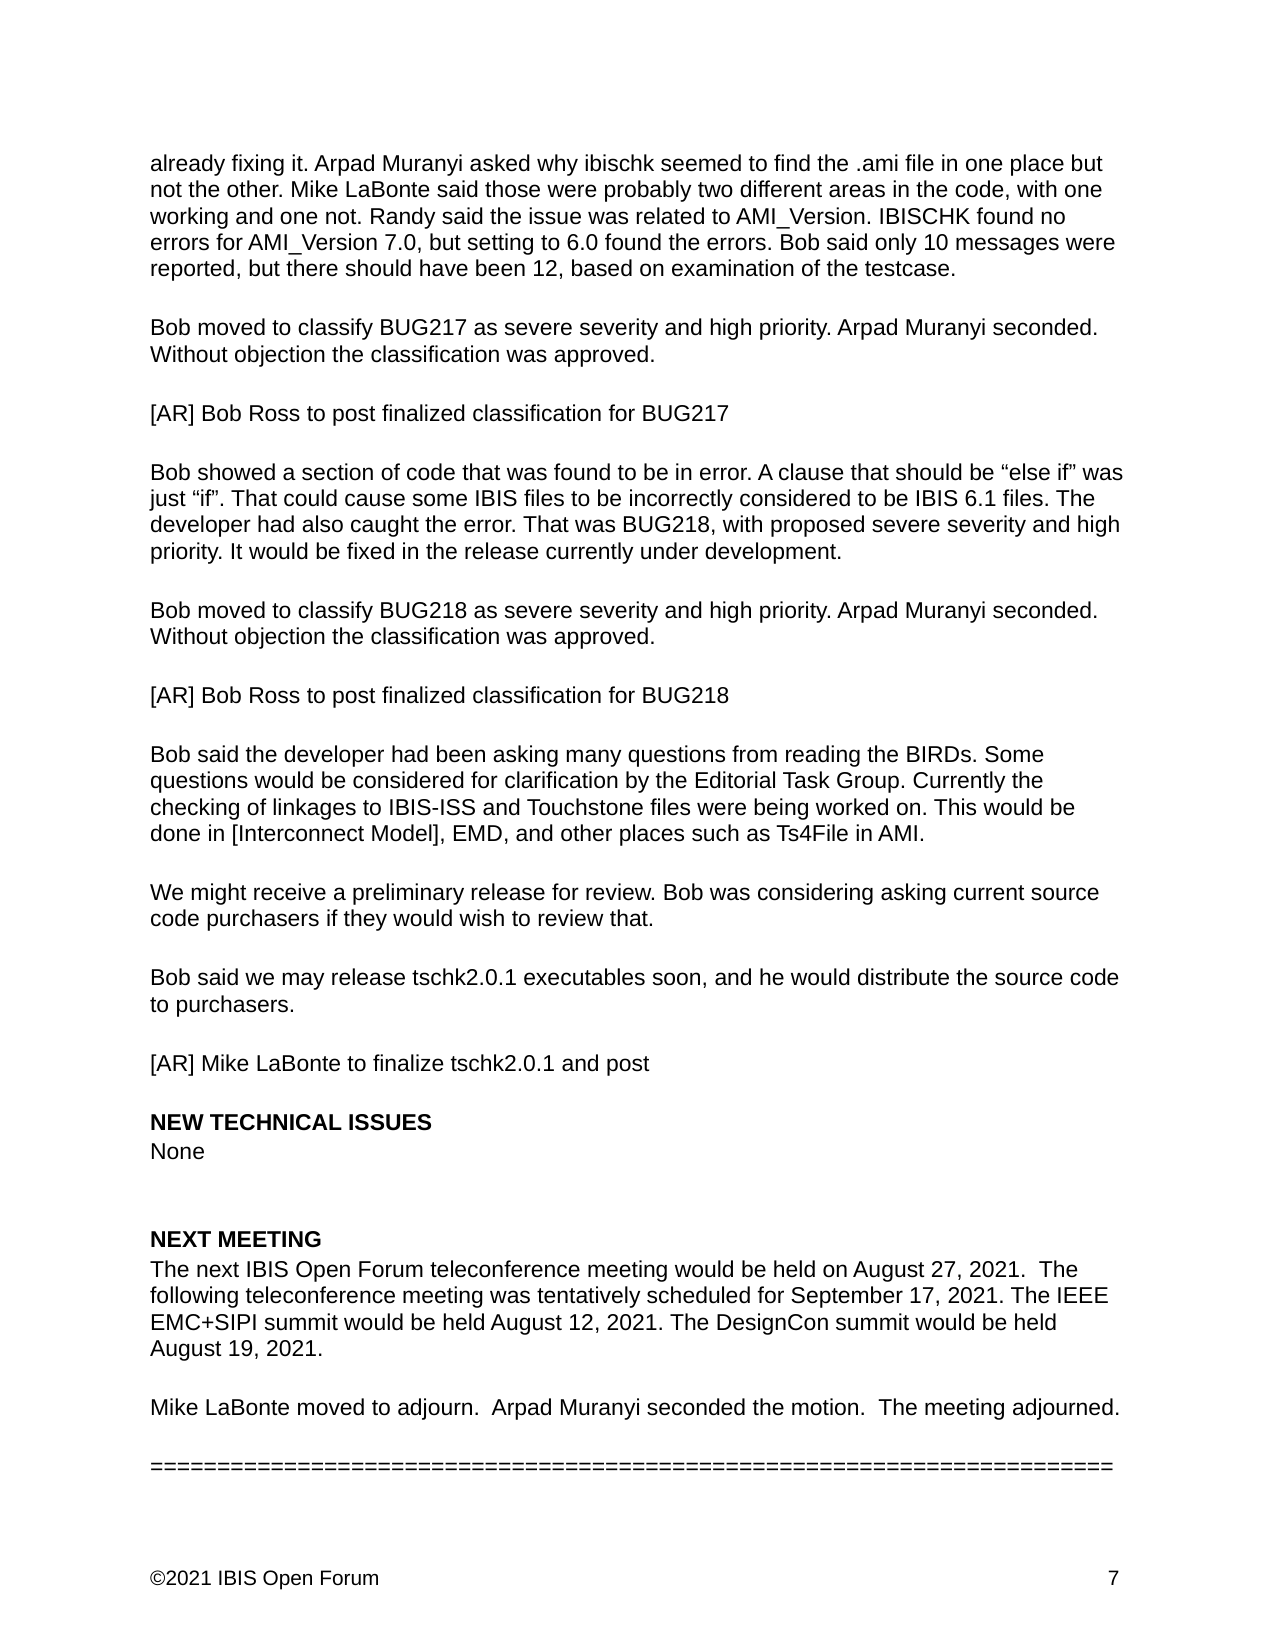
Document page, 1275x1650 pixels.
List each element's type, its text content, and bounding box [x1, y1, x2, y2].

text None [150, 1138, 1124, 1164]
text NEW TECHNICAL ISSUES [150, 1108, 1124, 1135]
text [150, 150, 1124, 282]
text [AR] Bob Ross to post finalized classification for BUG218 [150, 682, 1124, 708]
text NEXT MEETING [150, 1226, 1124, 1253]
text Bob said the developer had been asking many questions from reading the BIRDs. Some questions would be considered for clarification by the Editorial Task Group. Currently the checking of linkages to IBIS-ISS and Touchstone files were being worked on. This would be done in [Interconnect Model], EMD, and other places such as Ts4File in AMI. [150, 741, 1124, 846]
text ======================================================================== [150, 1453, 1124, 1479]
text [AR] Bob Ross to post finalized classification for BUG217 [150, 400, 1124, 426]
text The next IBIS Open Forum teleconference meeting would be held on August 27, 2021. The following teleconference meeting was tentatively scheduled for September 17, 2021. The IEEE EMC+SIPI summit would be held August 12, 2021. The DesignCon summit would be held August 19, 2021. [150, 1256, 1124, 1361]
text Bob moved to classify BUG217 as severe severity and high priority. Arpad Muranyi seconded. Without objection the classification was approved. [150, 314, 1124, 367]
text Bob moved to classify BUG218 as severe severity and high priority. Arpad Muranyi seconded. Without objection the classification was approved. [150, 597, 1124, 649]
text Bob showed a section of code that was found to be in error. A clause that should be “else if” was just “if”. That could cause some IBIS files to be incorrectly considered to be IBIS 6.1 files. The developer had also caught the error. That was BUG218, with proposed severe severity and high priority. It would be fixed in the release currently under development. [150, 459, 1124, 564]
text We might receive a preliminary release for review. Bob was considering asking current source code purchasers if they would wish to review that. [150, 879, 1124, 932]
text Bob said we may release tschk2.0.1 executables soon, and he would distribute the source code to purchasers. [150, 964, 1124, 1017]
text Mike LaBonte moved to adjourn. Arpad Muranyi seconded the motion. The meeting adjourned. [150, 1394, 1124, 1420]
text [AR] Mike LaBonte to finalize tschk2.0.1 and post [150, 1049, 1124, 1076]
